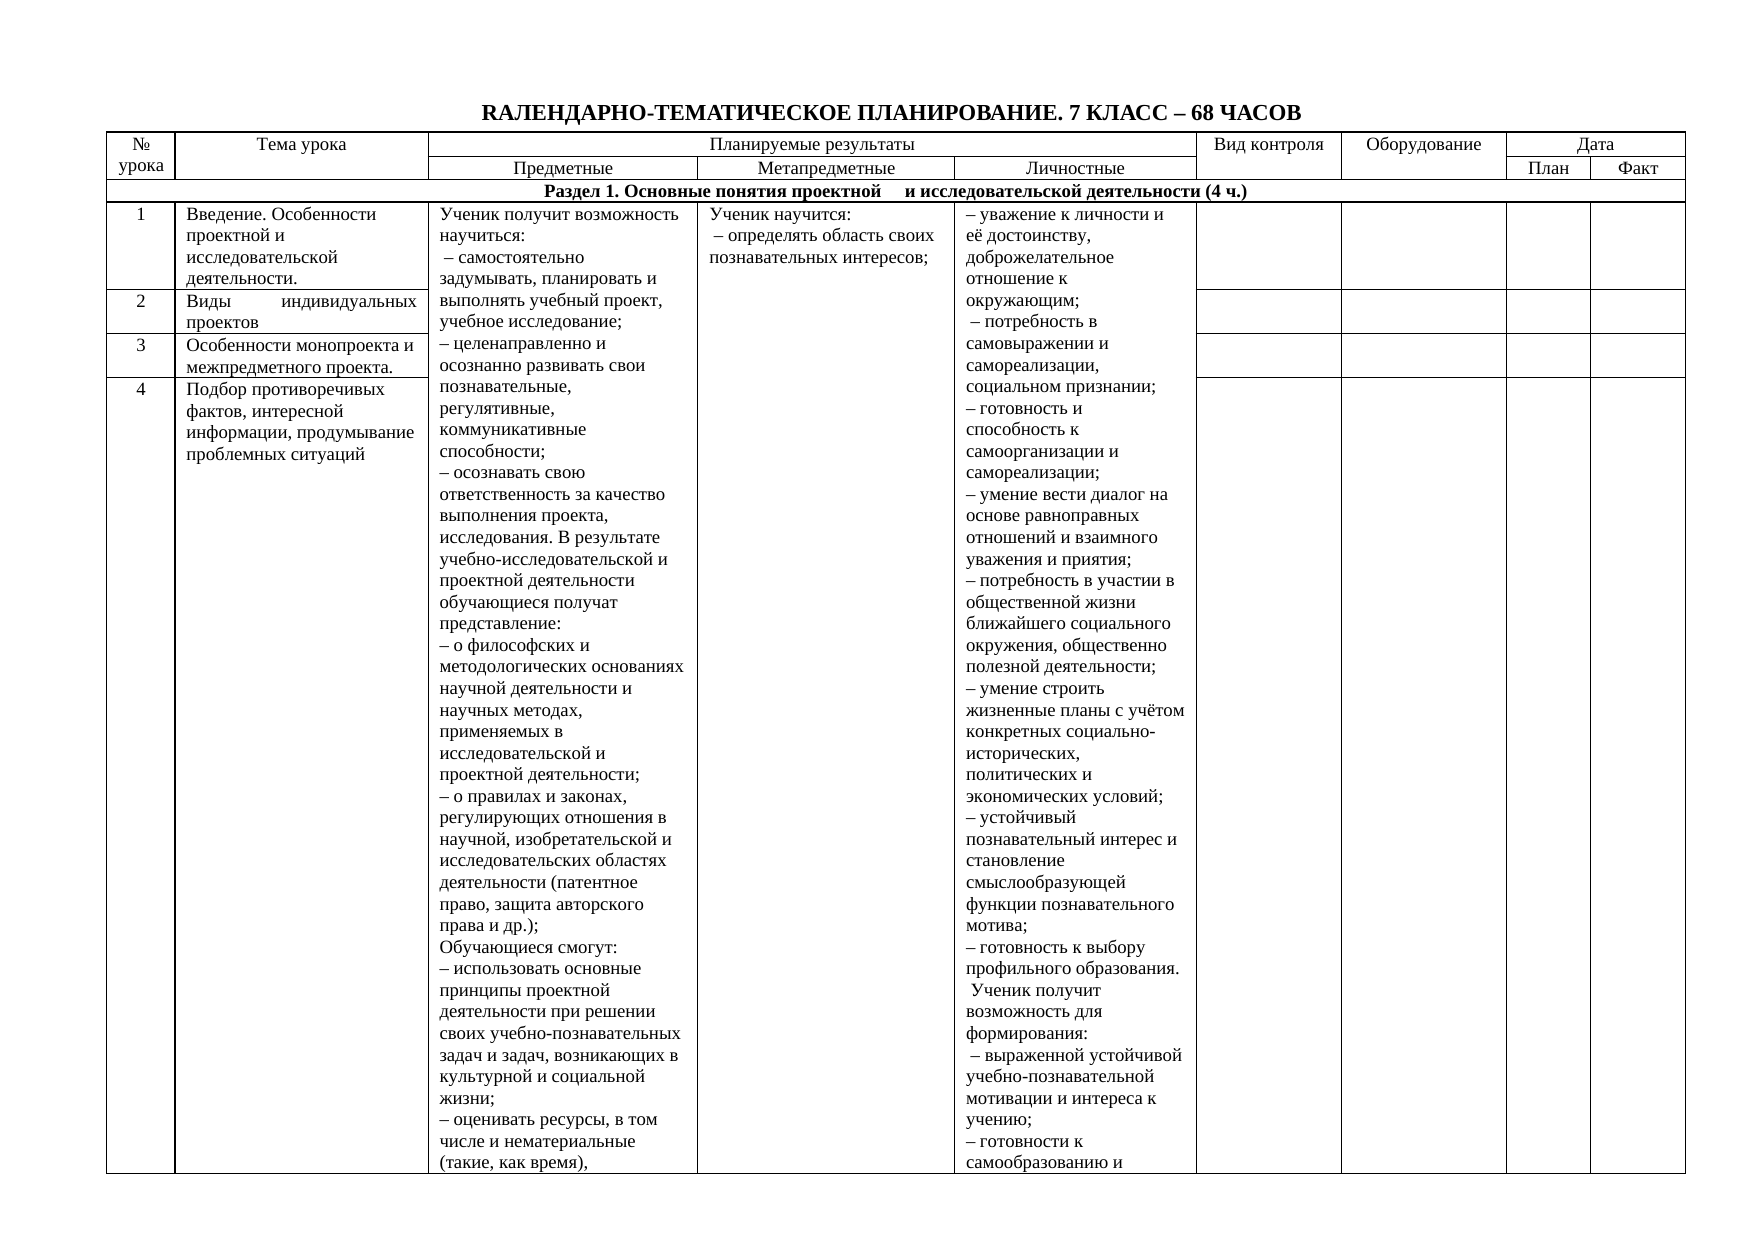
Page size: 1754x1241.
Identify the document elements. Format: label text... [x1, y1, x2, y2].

table_cell Раздел 1. Основные понятия проектной и исследовательской деятельности (4 ч.) [107, 180, 1685, 201]
table_cell Факт [1591, 157, 1685, 179]
table_header Планируемые результаты [429, 133, 1196, 156]
table_cell [1197, 290, 1341, 333]
table_cell 4 [107, 378, 174, 1173]
table_cell [1591, 290, 1685, 333]
table_header Вид контроля [1197, 133, 1341, 179]
table_cell Предметные [429, 157, 697, 179]
table_cell Виды индивидуальных проектов [176, 290, 428, 333]
table_header Дата [1507, 133, 1685, 156]
table_cell [1197, 378, 1341, 1173]
table_cell [1591, 378, 1685, 1173]
table_cell Личностные [955, 157, 1196, 179]
table_cell [1591, 334, 1685, 377]
subtitle RАЛЕНДАРНО-ТЕМАТИЧЕСКОЕ ПЛАНИРОВАНИЕ. 7 КЛАСС – 68 ЧАСОВ [118, 99, 1665, 125]
table_cell Ученик получит возможность научиться: – самостоятельно задумывать, планировать и выполнять учебный проект, учебное исследование; – целенаправленно и осознанно развивать свои познавательные, регулятивные, коммуникативные способности; – осознавать свою ответственность за качество выполнения проекта, исследования. В результате учебно-исследовательской и проектной деятельности обучающиеся получат представление: – о философских и методологических основаниях научной деятельности и научных методах, применяемых в исследовательской и проектной деятельности; – о правилах и законах, регулирующих отношения в научной, изобретательской и исследовательских областях деятельности (патентное право, защита авторского права и др.); Обучающиеся смогут: – использовать основные принципы проектной деятельности при решении своих учебно-познавательных задач и задач, возникающих в культурной и социальной жизни; – оценивать ресурсы, в том числе и нематериальные (такие, как время), необходимые для достижения поставленной цели; – находить различные источники материальных и нематериальных ресурсов, предоставляющих средства для проведения исследований и реализации проектов в различных областях деятельности человека; – адекватно оценивать дальнейшее развитие своего проекта или исследования, видеть возможные варианты применения результатов. Обучающиеся получат возможность научаться: – отслеживать и принимать во внимание тренды и тенденции развития различных видов деятельности, в том числе научных, учитывать их при постановке собственных целей; – адекватно оценивать риски реализации проекта [429, 203, 697, 1173]
table_cell [1342, 203, 1506, 289]
table_cell [1507, 203, 1590, 289]
table_cell – уважение к личности и её достоинству, доброжелательное отношение к окружающим; – потребность в самовыражении и самореализации, социальном признании; – готовность и способность к самоорганизации и самореализации; – умение вести диалог на основе равноправных отношений и взаимного уважения и приятия; – потребность в участии в общественной жизни ближайшего социального окружения, общественно полезной деятельности; – умение строить жизненные планы с учётом конкретных социально-исторических, политических и экономических условий; – устойчивый познавательный интерес и становление смыслообразующей функции познавательного мотива; – готовность к выбору профильного образования. Ученик получит возможность для формирования: – выраженной устойчивой учебно-познавательной мотивации и интереса к учению; – готовности к самообразованию и самовоспитанию; – адекватной позитивной самооценки и Я-концепции; [955, 203, 1196, 1173]
table_cell [1507, 378, 1590, 1173]
table_cell Введение. Особенности проектной и исследовательской деятельности. [176, 203, 428, 289]
table_cell [1342, 290, 1506, 333]
table_cell [1507, 334, 1590, 377]
table_cell [1507, 290, 1590, 333]
table_header Оборудование [1342, 133, 1506, 179]
table_cell [1342, 378, 1506, 1173]
table_cell [1591, 203, 1685, 289]
table_cell [1197, 334, 1341, 377]
table_cell План [1507, 157, 1590, 179]
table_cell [176, 378, 428, 1173]
table_cell 2 [107, 290, 174, 333]
table_header Тема урока [176, 133, 428, 179]
table_cell Метапредметные [698, 157, 954, 179]
table_cell [1197, 203, 1341, 289]
table_cell Ученик научится: – определять область своих познавательных интересов; [698, 203, 954, 1173]
table_cell Особенности монопроекта и межпредметного проекта. [176, 334, 428, 377]
table_cell 1 [107, 203, 174, 289]
table_cell [1342, 334, 1506, 377]
table_cell 3 [107, 334, 174, 377]
table_header № урока [107, 133, 174, 179]
